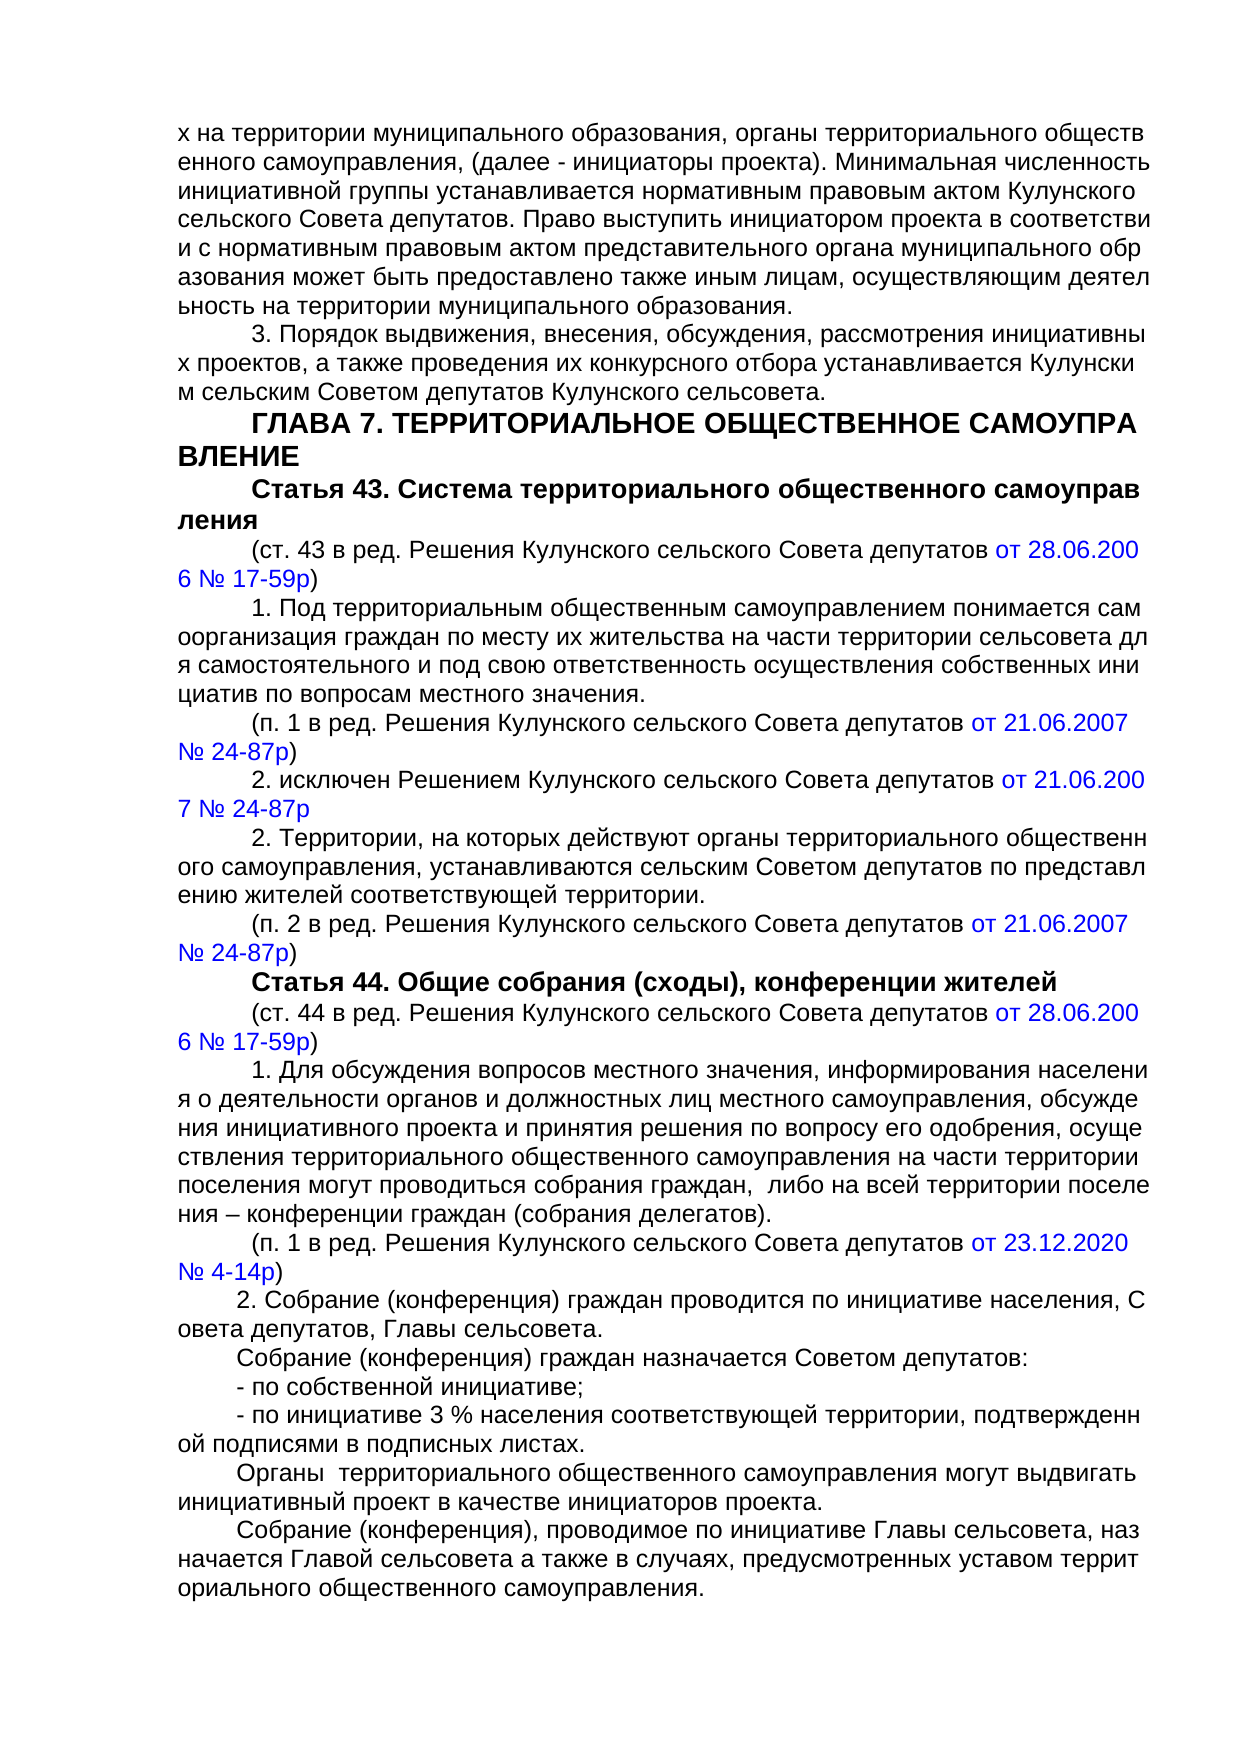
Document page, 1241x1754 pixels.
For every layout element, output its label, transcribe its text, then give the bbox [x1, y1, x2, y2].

text - по инициативе 3 % населения соответствующей территории, подтвержденной подписями в подписных листах. [177, 1400, 1152, 1458]
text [177, 118, 1152, 319]
text (п. 1 в ред. Решения Кулунского сельского Совета депутатов от 23.12.2020 № 4-14р) [177, 1228, 1152, 1285]
text - по собственной инициативе; [177, 1371, 1152, 1400]
text (п. 1 в ред. Решения Кулунского сельского Совета депутатов от 21.06.2007 № 24-87р) [177, 708, 1152, 765]
text 2. Территории, на которых действуют органы территориального общественного самоуправления, устанавливаются сельским Советом депутатов по представлению жителей соответствующей территории. [177, 823, 1152, 909]
text (п. 2 в ред. Решения Кулунского сельского Совета депутатов от 21.06.2007 № 24-87р) [177, 909, 1152, 966]
text Собрание (конференция), проводимое по инициативе Главы сельсовета, назначается Главой сельсовета а также в случаях, предусмотренных уставом территориального общественного самоуправления. [177, 1515, 1152, 1601]
text 2. исключен Решением Кулунского сельского Совета депутатов от 21.06.2007 № 24-87р [177, 765, 1152, 823]
text (ст. 43 в ред. Решения Кулунского сельского Совета депутатов от 28.06.2006 № 17-59р) [177, 535, 1152, 593]
text 1. Под территориальным общественным самоуправлением понимается самоорганизация граждан по месту их жительства на части территории сельсовета для самостоятельного и под свою ответственность осуществления собственных инициатив по вопросам местного значения. [177, 593, 1152, 708]
text Органы территориального общественного самоуправления могут выдвигать инициативный проект в качестве инициаторов проекта. [177, 1458, 1152, 1515]
text 1. Для обсуждения вопросов местного значения, информирования населения о деятельности органов и должностных лиц местного самоуправления, обсуждения инициативного проекта и принятия решения по вопросу его одобрения, осуществления территориального общественного самоуправления на части территории поселения могут проводиться собрания граждан, либо на всей территории поселения – конференции граждан (собрания делегатов). [177, 1055, 1152, 1228]
text Статья 43. Система территориального общественного самоуправления [177, 473, 1152, 535]
text ГЛАВА 7. ТЕРРИТОРИАЛЬНОЕ ОБЩЕСТВЕННОЕ САМОУПРАВЛЕНИЕ [177, 406, 1152, 473]
text Статья 44. Общие собрания (сходы), конференции жителей [177, 966, 1152, 998]
text 3. Порядок выдвижения, внесения, обсуждения, рассмотрения инициативных проектов, а также проведения их конкурсного отбора устанавливается Кулунским сельским Советом депутатов Кулунского сельсовета. [177, 319, 1152, 406]
text Собрание (конференция) граждан назначается Советом депутатов: [177, 1343, 1152, 1371]
text (ст. 44 в ред. Решения Кулунского сельского Совета депутатов от 28.06.2006 № 17-59р) [177, 998, 1152, 1055]
text 2. Собрание (конференция) граждан проводится по инициативе населения, Совета депутатов, Главы сельсовета. [177, 1285, 1152, 1343]
